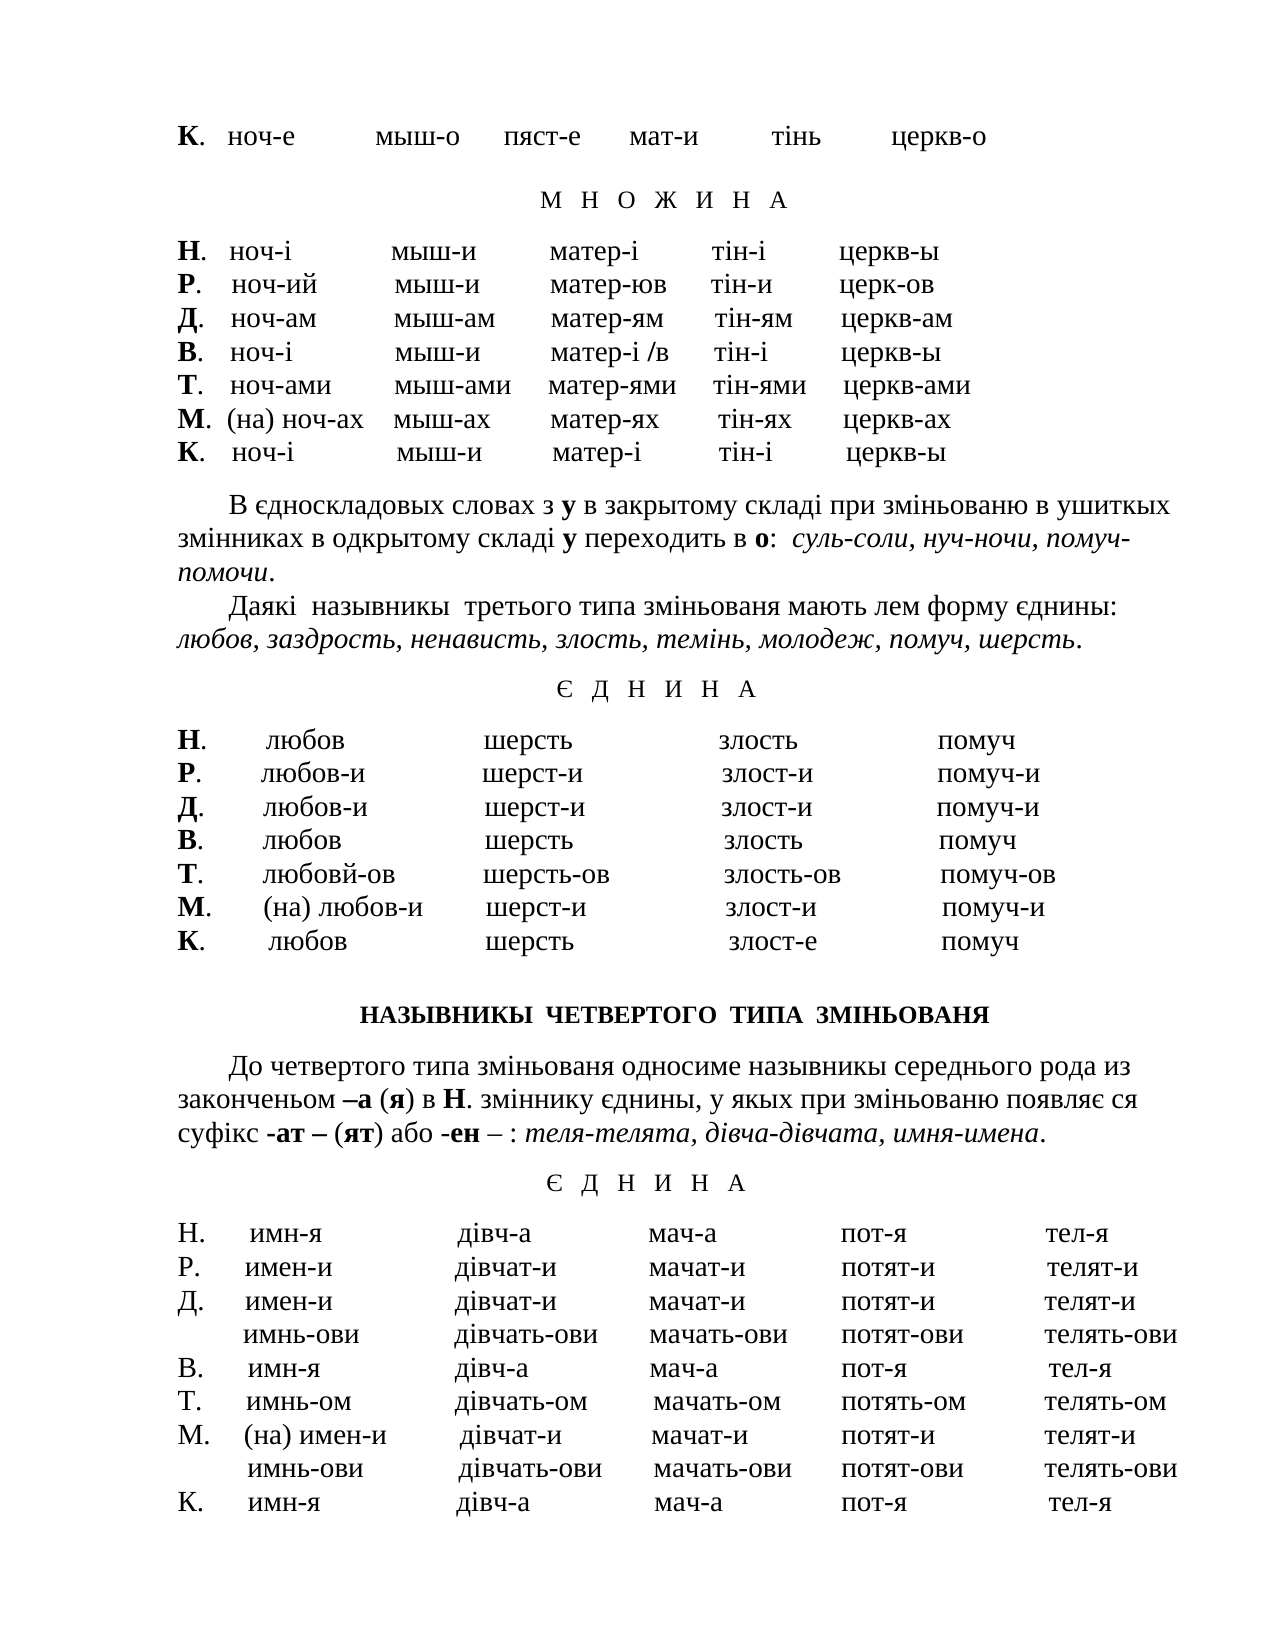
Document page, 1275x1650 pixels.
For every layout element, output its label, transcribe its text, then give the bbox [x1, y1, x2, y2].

text В. любов шерсть злость помуч [177, 822, 1186, 856]
text М. (на) любов-и шерст-и злост-и помуч-и [177, 889, 1186, 923]
text имнь-ови дівчать-ови мачать-ови потят-ови телять-ови [177, 1316, 1186, 1350]
text М. (на) имен-и дівчат-и мачат-и потят-и телят-и [177, 1417, 1186, 1450]
text Є Д Н И Н А [177, 674, 1186, 703]
text В. имн-я дівч-а мач-а пот-я тел-я [177, 1350, 1186, 1383]
text законченьом –а (я) в Н. зміннику єднины, у якых при зміньованю появляє ся [177, 1081, 1186, 1115]
text НАЗЫВНИКЫ ЧЕТВЕРТОГО ТИПА ЗМІНЬОВАНЯ [177, 1000, 1186, 1029]
text имнь-ови дівчать-ови мачать-ови потят-ови телять-ови [177, 1450, 1186, 1484]
text М. (на) ноч-ах мыш-ах матер-ях тін-ях церкв-ах [177, 401, 1186, 434]
text Н. любов шерсть злость помуч [177, 722, 1186, 755]
text Н. ноч-і мыш-и матер-і тін-і церкв-ы [177, 233, 1186, 267]
text суфікс -ат – (ят) або -ен – : теля-телята, дівча-дівчата, имня-имена. [177, 1115, 1186, 1148]
text Д. любов-и шерст-и злост-и помуч-и [177, 789, 1186, 822]
text К. ноч-е мыш-о пяст-е мат-и тінь церкв-о [177, 118, 1186, 152]
text Д. ноч-ам мыш-ам матер-ям тін-ям церкв-ам [177, 300, 1186, 334]
text Є Д Н И Н А [177, 1168, 1186, 1196]
text М Н О Ж И Н А [177, 185, 1186, 214]
text К. имн-я дівч-а мач-а пот-я тел-я [177, 1484, 1186, 1517]
text В єдноскладовых словах з у в закрытому складі при зміньованю в ушиткых змінниках в одкрытому складі у переходить в о: суль-соли, нуч-ночи, помуч-помочи. [177, 487, 1186, 588]
text До четвертого типа зміньованя односиме назывникы середнього рода из [177, 1048, 1186, 1081]
text В. ноч-і мыш-и матер-і /в тін-і церкв-ы [177, 334, 1186, 367]
text Р. ноч-ий мыш-и матер-юв тін-и церк-ов [177, 267, 1186, 300]
text Т. имнь-ом дівчать-ом мачать-ом потять-ом телять-ом [177, 1383, 1186, 1417]
text Д. имен-и дівчат-и мачат-и потят-и телят-и [177, 1283, 1186, 1316]
text К. любов шерсть злост-е помуч [177, 923, 1186, 957]
text Т. любовй-ов шерсть-ов злость-ов помуч-ов [177, 856, 1186, 889]
text К. ноч-і мыш-и матер-і тін-і церкв-ы [177, 434, 1186, 468]
text Даякі назывникы третього типа зміньованя мають лем форму єднины: любов, заздрость, ненависть, злость, темінь, молодеж, помуч, шерсть. [177, 588, 1186, 655]
text Р. имен-и дівчат-и мачат-и потят-и телят-и [177, 1249, 1186, 1283]
text Н. имн-я дівч-а мач-а пот-я тел-я [177, 1216, 1186, 1249]
text Р. любов-и шерст-и злост-и помуч-и [177, 755, 1186, 789]
text Т. ноч-ами мыш-ами матер-ями тін-ями церкв-ами [177, 367, 1186, 401]
